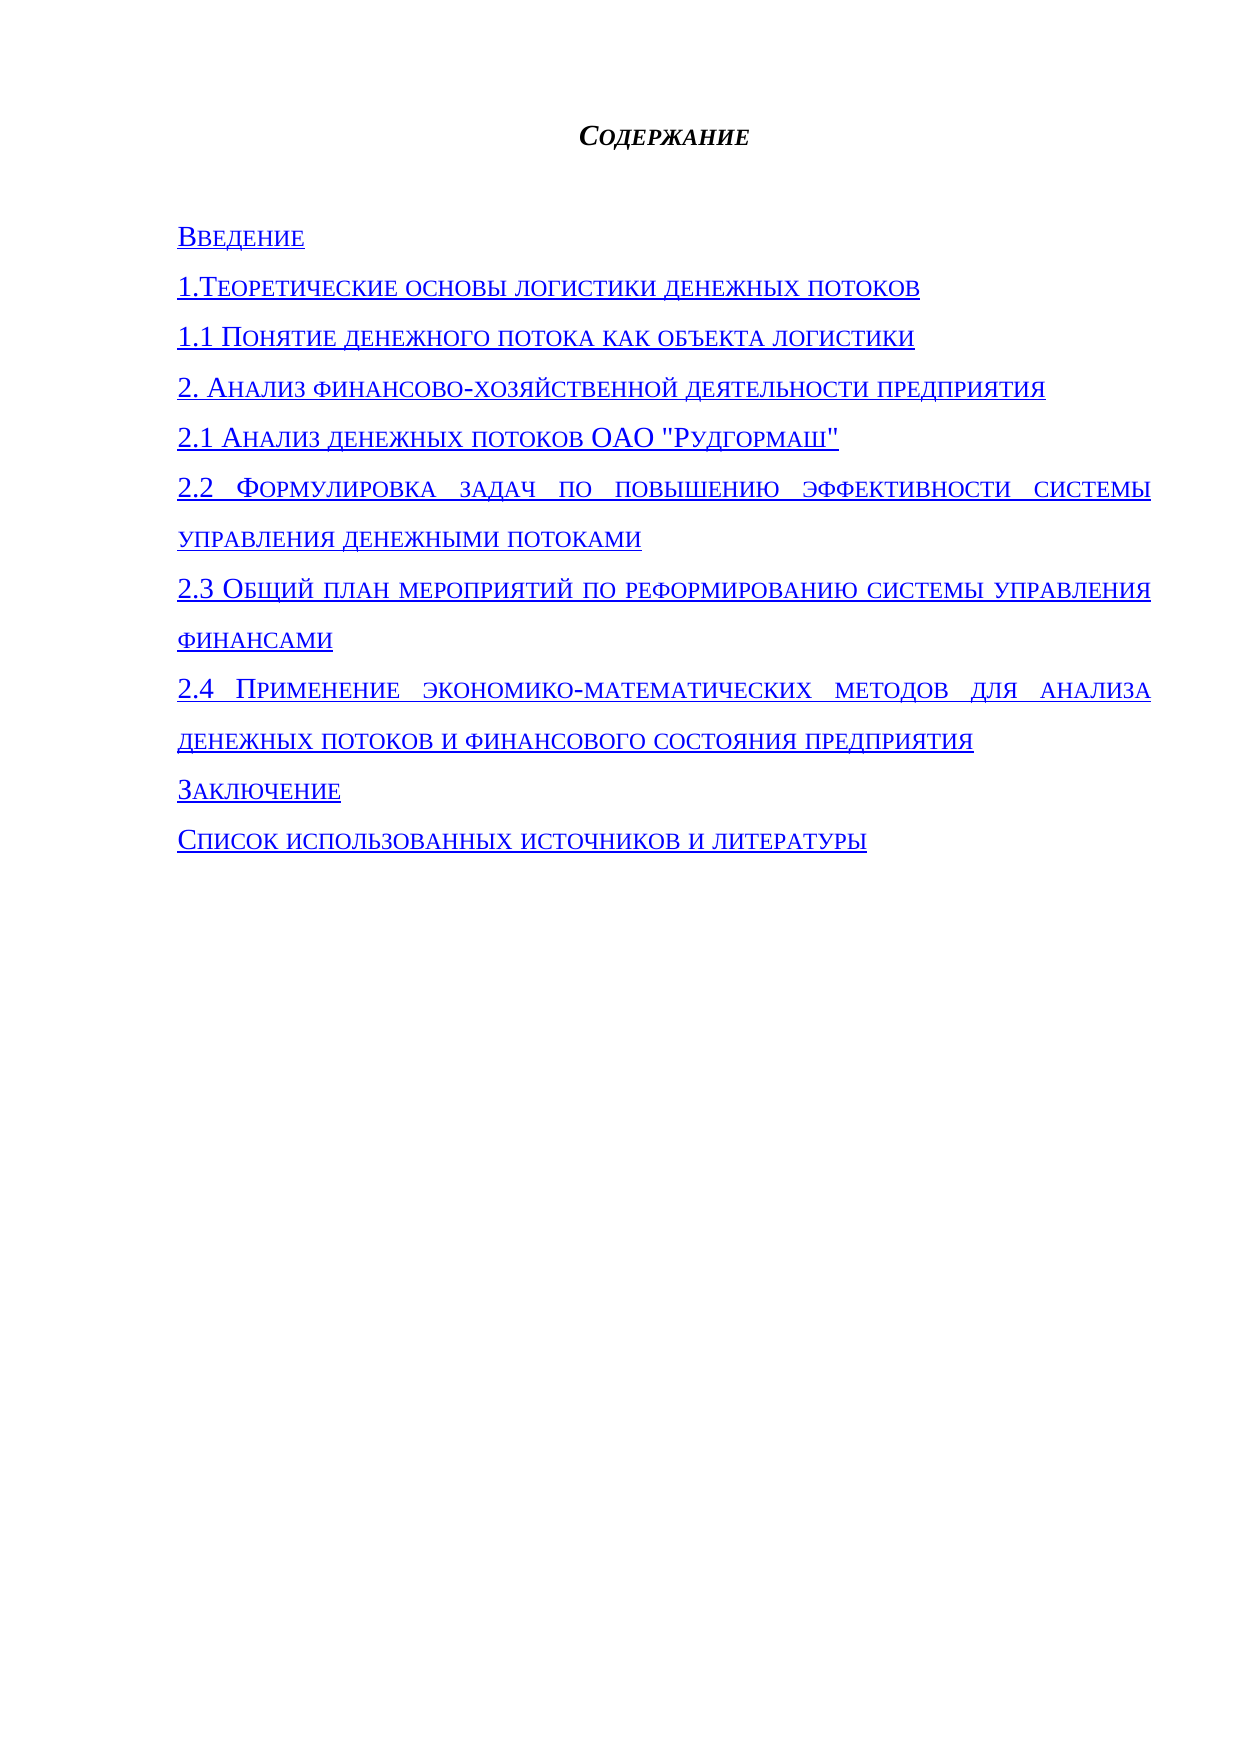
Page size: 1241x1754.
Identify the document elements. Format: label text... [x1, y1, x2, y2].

text 1.Теоретические основы логистики денежных потоков [177, 269, 1152, 303]
text 2.4 Применение экономико-математических методов для анализа денежных потоков и финансового состояния предприятия [177, 672, 1152, 755]
text 2.2 Формулировка задач по повышению эффективности системы управления денежными потоками [177, 470, 1152, 554]
text Список использованных источников и литературы [177, 822, 1152, 856]
text Введение [177, 219, 1152, 252]
text Заключение [177, 772, 1152, 806]
text 2.1 Анализ денежных потоков ОАО "Рудгормаш" [177, 420, 1152, 453]
text Содержание [177, 118, 1152, 152]
text 2. Анализ финансово-хозяйственной деятельности предприятия [177, 370, 1152, 403]
text 2.3 Общий план мероприятий по реформированию системы управления финансами [177, 571, 1152, 655]
text 1.1 Понятие денежного потока как объекта логистики [177, 319, 1152, 353]
